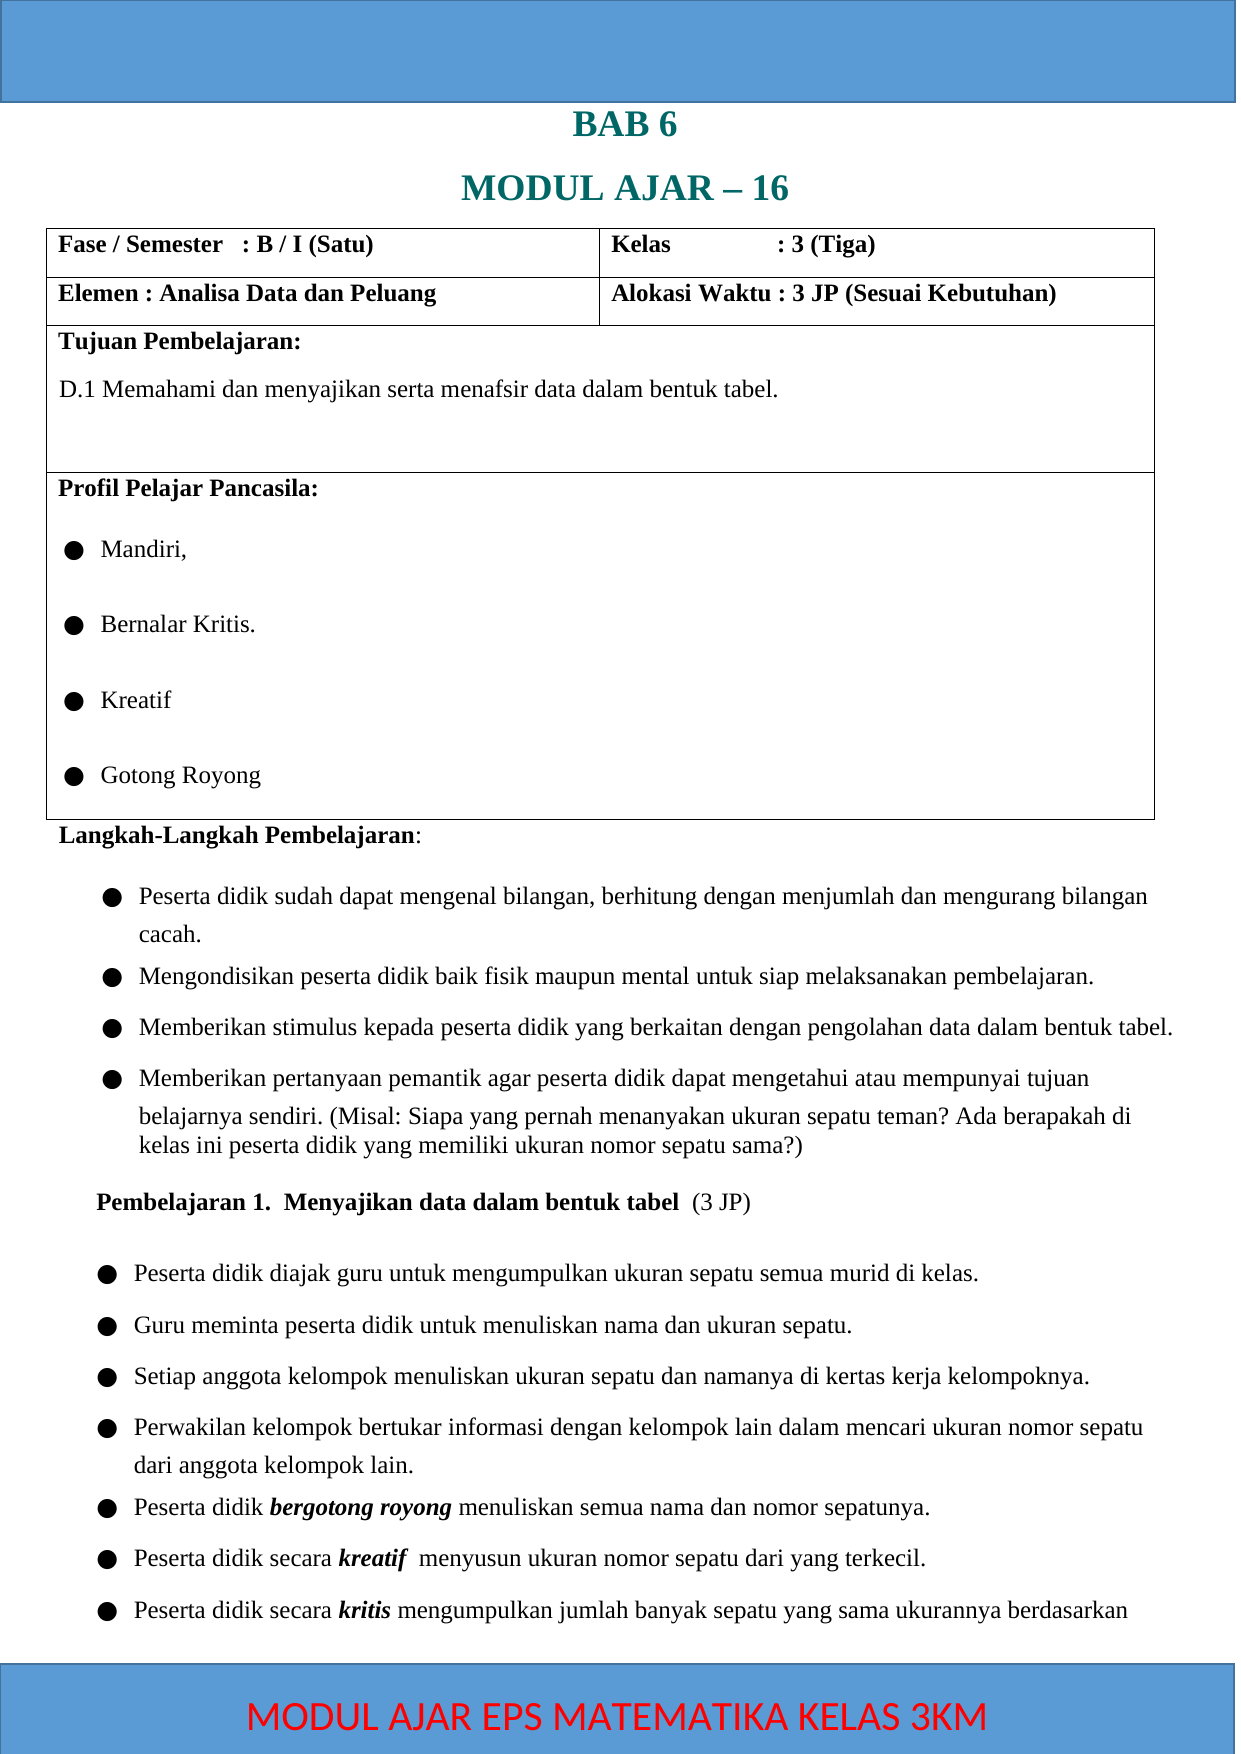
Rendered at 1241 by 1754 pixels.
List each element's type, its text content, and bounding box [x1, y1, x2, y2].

list Memberikan stimulus kepada peserta didik yang berkaitan dengan pengolahan data dalam bentuk tabel. [101, 999, 1182, 1050]
list Mengondisikan peserta didik baik fisik maupun mental untuk siap melaksanakan pembelajaran. [101, 947, 1182, 999]
list Peserta didik secara kreatif menyusun ukuran nomor sepatu dari yang terkecil. [96, 1530, 1182, 1581]
list Peserta didik bergotong royong menuliskan semua nama dan nomor sepatunya. [96, 1479, 1182, 1530]
text BAB 6 [68, 102, 1182, 145]
list Setiap anggota kelompok menuliskan ukuran sepatu dan namanya di kertas kerja kelompoknya. [96, 1347, 1182, 1399]
table_header Fase / Semester : B / I (Satu) [47, 229, 599, 277]
text Langkah-Langkah Pembelajaran: [58, 820, 1182, 848]
list Peserta didik diajak guru untuk mengumpulkan ukuran sepatu semua murid di kelas. [96, 1245, 1182, 1296]
text Pembelajaran 1. Menyajikan data dalam bentuk tabel (3 JP) [58, 1187, 1182, 1216]
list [96, 1581, 1182, 1632]
list Guru meminta peserta didik untuk menuliskan nama dan ukuran sepatu. [96, 1296, 1182, 1347]
table_cell Profil Pelajar Pancasila: Mandiri, Bernalar Kritis. Kreatif Gotong Royong [47, 473, 1154, 819]
list Memberikan pertanyaan pemantik agar peserta didik dapat mengetahui atau mempunyai tujuan belajarnya sendiri. (Misal: Siapa yang pernah menanyakan ukuran sepatu teman? Ada berapakah di kelas ini peserta didik yang memiliki ukuran nomor sepatu sama?) [101, 1050, 1182, 1159]
table_cell Tujuan Pembelajaran: D.1 Memahami dan menyajikan serta menafsir data dalam bentuk tabel. [47, 326, 1154, 472]
list Perwakilan kelompok bertukar informasi dengan kelompok lain dalam mencari ukuran nomor sepatu dari anggota kelompok lain. [96, 1399, 1182, 1479]
table_cell Elemen : Analisa Data dan Peluang [47, 278, 599, 325]
table_cell Alokasi Waktu : 3 JP (Sesuai Kebutuhan) [600, 278, 1154, 325]
text MODUL AJAR – 16 [68, 165, 1182, 208]
list Peserta didik sudah dapat mengenal bilangan, berhitung dengan menjumlah dan mengurang bilangan cacah. [101, 867, 1182, 947]
table_header Kelas : 3 (Tiga) [600, 229, 1154, 277]
